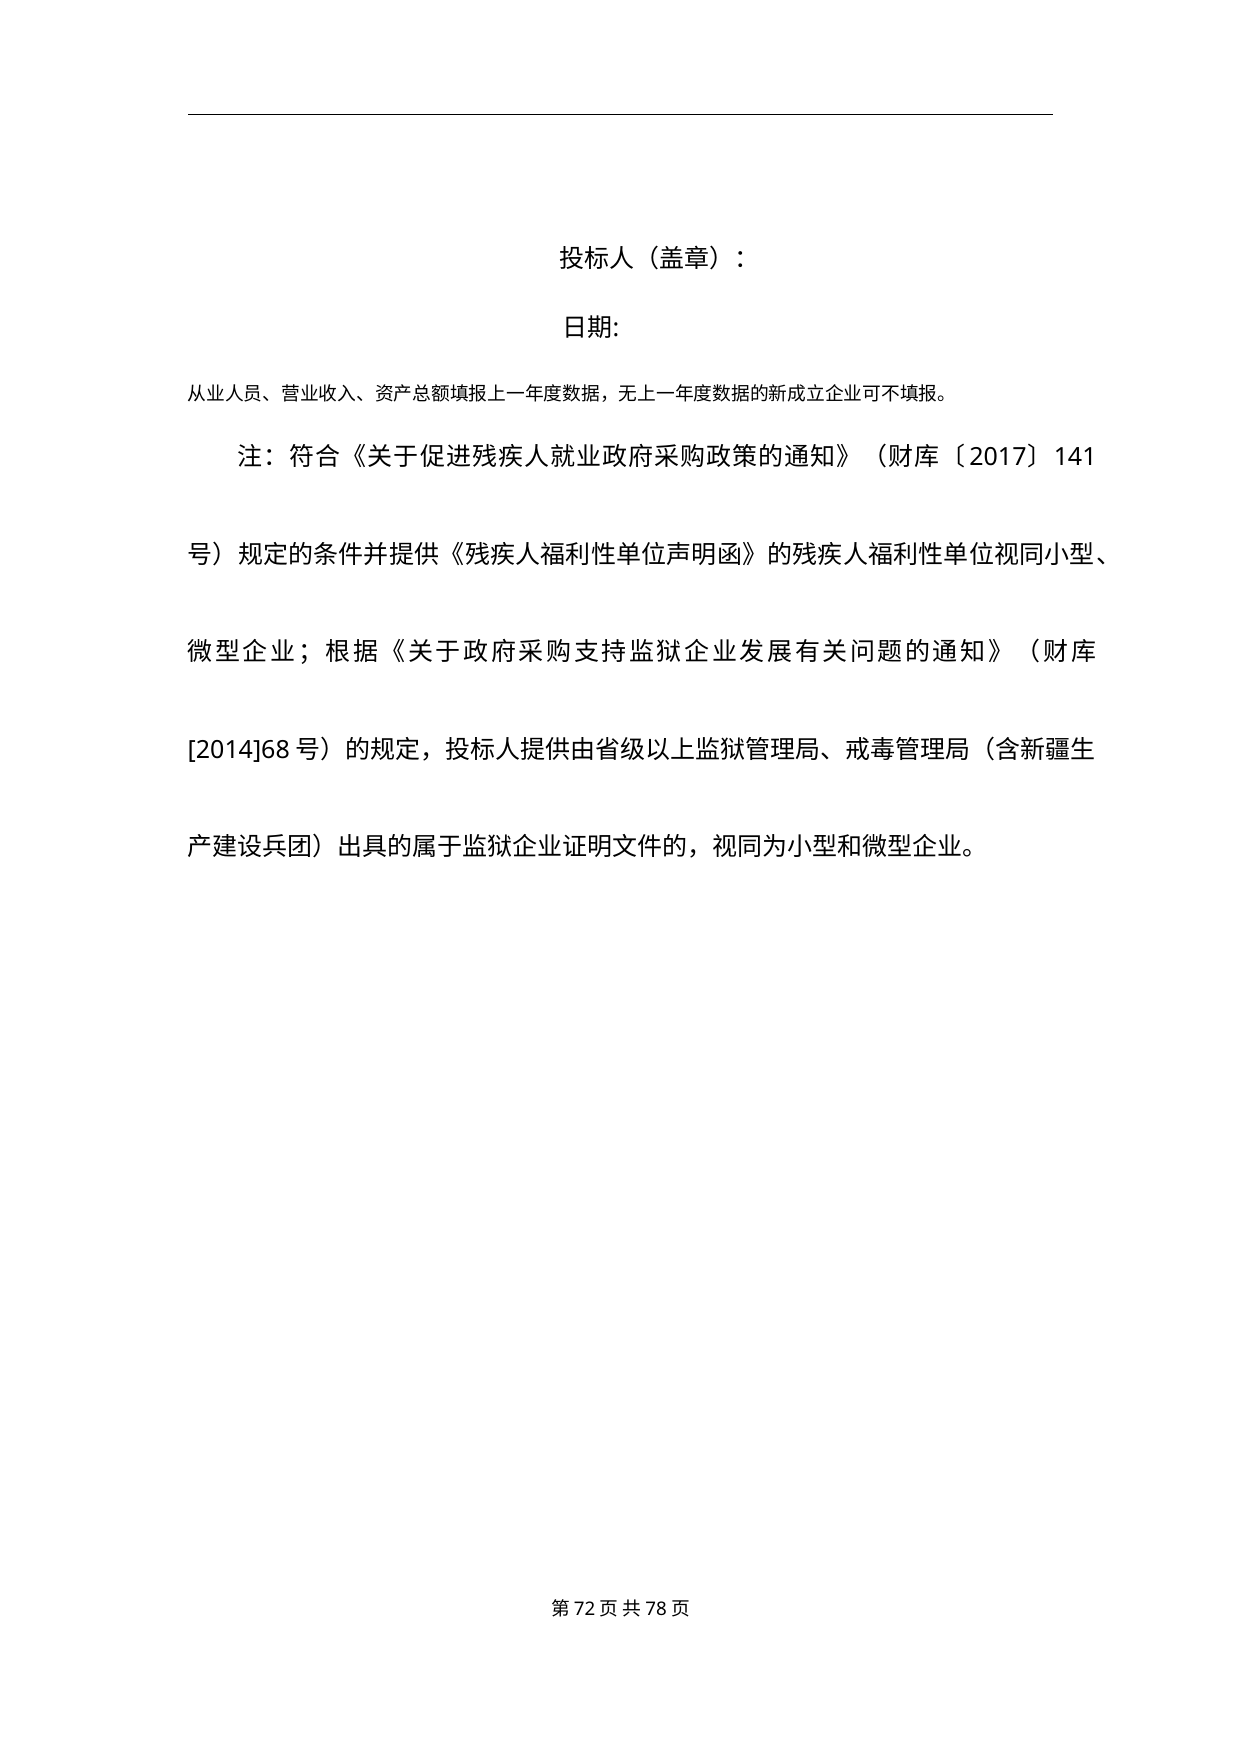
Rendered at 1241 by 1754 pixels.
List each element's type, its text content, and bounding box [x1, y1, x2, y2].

text 投标人（盖章）： [559, 239, 1053, 275]
text 从业人员、营业收入、资产总额填报上一年度数据，无上一年度数据的新成立企业可不填报。 [187, 376, 1053, 409]
text 注：符合《关于促进残疾人就业政府采购政策的通知》（财库〔2017〕141号）规定的条件并提供《残疾人福利性单位声明函》的残疾人福利性单位视同小型、微型企业；根据《关于政府采购支持监狱企业发展有关问题的通知》（财库[2014]68号）的规定，投标人提供由省级以上监狱管理局、戒毒管理局（含新疆生产建设兵团）出具的属于监狱企业证明文件的，视同为小型和微型企业。 [187, 422, 1096, 877]
text 日期: [187, 293, 1053, 358]
